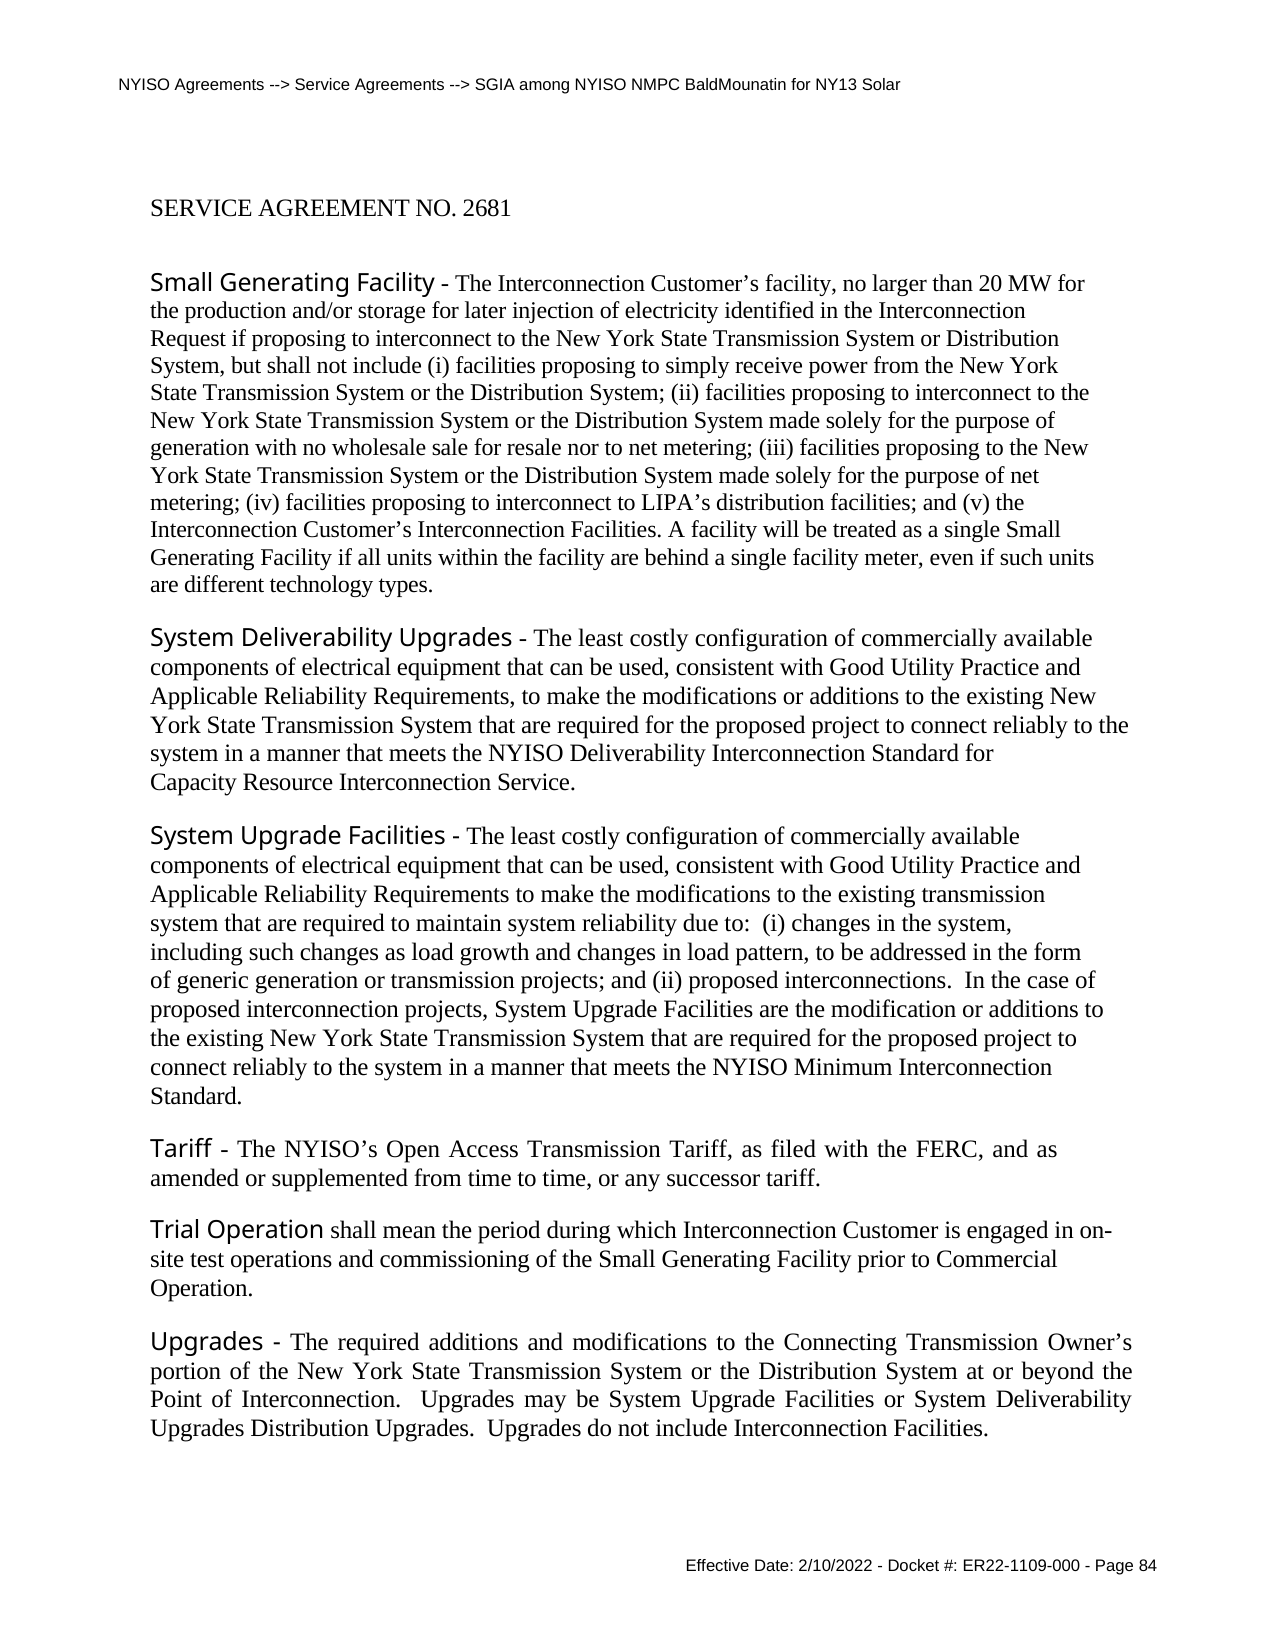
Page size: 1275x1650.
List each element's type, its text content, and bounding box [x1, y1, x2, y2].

text Upgrades - The required additions and modifications to the Connecting Transmission Owner’s portion of the New York State Transmission System or the Distribution System at or beyond the Point of Interconnection. Upgrades may be System Upgrade Facilities or System Deliverability Upgrades Distribution Upgrades. Upgrades do not include Interconnection Facilities. [150, 1328, 1133, 1442]
text System Deliverability Upgrades - The least costly configuration of commercially available components of electrical equipment that can be used, consistent with Good Utility Practice and Applicable Reliability Requirements, to make the modifications or additions to the existing New York State Transmission System that are required for the proposed project to connect reliably to the system in a manner that meets the NYISO Deliverability Interconnection Standard for Capacity Resource Interconnection Service. [150, 624, 1136, 796]
text System Upgrade Facilities - The least costly configuration of commercially available [150, 822, 1275, 851]
text components of electrical equipment that can be used, consistent with Good Utility Practice and Applicable Reliability Requirements to make the modifications to the existing transmission system that are required to maintain system reliability due to: (i) changes in the system, including such changes as load growth and changes in load pattern, to be addressed in the form of generic generation or transmission projects; and (ii) proposed interconnections. In the case of proposed interconnection projects, System Upgrade Facilities are the modification or additions to the existing New York State Transmission System that are required for the proposed project to connect reliably to the system in a manner that meets the NYISO Minimum Interconnection Standard. [150, 851, 1144, 1110]
text SERVICE AGREEMENT NO. 2681 [150, 193, 1275, 222]
text Small Generating Facility - The Interconnection Customer’s facility, no larger than 20 MW for the production and/or storage for later injection of electricity identified in the Interconnection Request if proposing to interconnect to the New York State Transmission System or Distribution System, but shall not include (i) facilities proposing to simply receive power from the New York State Transmission System or the Distribution System; (ii) facilities proposing to interconnect to the New York State Transmission System or the Distribution System made solely for the purpose of generation with no wholesale sale for resale nor to net metering; (iii) facilities proposing to the New York State Transmission System or the Distribution System made solely for the purpose of net metering; (iv) facilities proposing to interconnect to LIPA’s distribution facilities; and (v) the Interconnection Customer’s Interconnection Facilities. A facility will be treated as a single Small Generating Facility if all units within the facility are behind a single facility meter, even if such units are different technology types. [150, 269, 1137, 598]
text Trial Operation shall mean the period during which Interconnection Customer is engaged in on- site test operations and commissioning of the Small Generating Facility prior to Commercial Operation. [150, 1215, 1144, 1302]
text Tariff - The NYISO’s Open Access Transmission Tariff, as filed with the FERC, and as amended or supplemented from time to time, or any successor tariff. [150, 1134, 1059, 1192]
